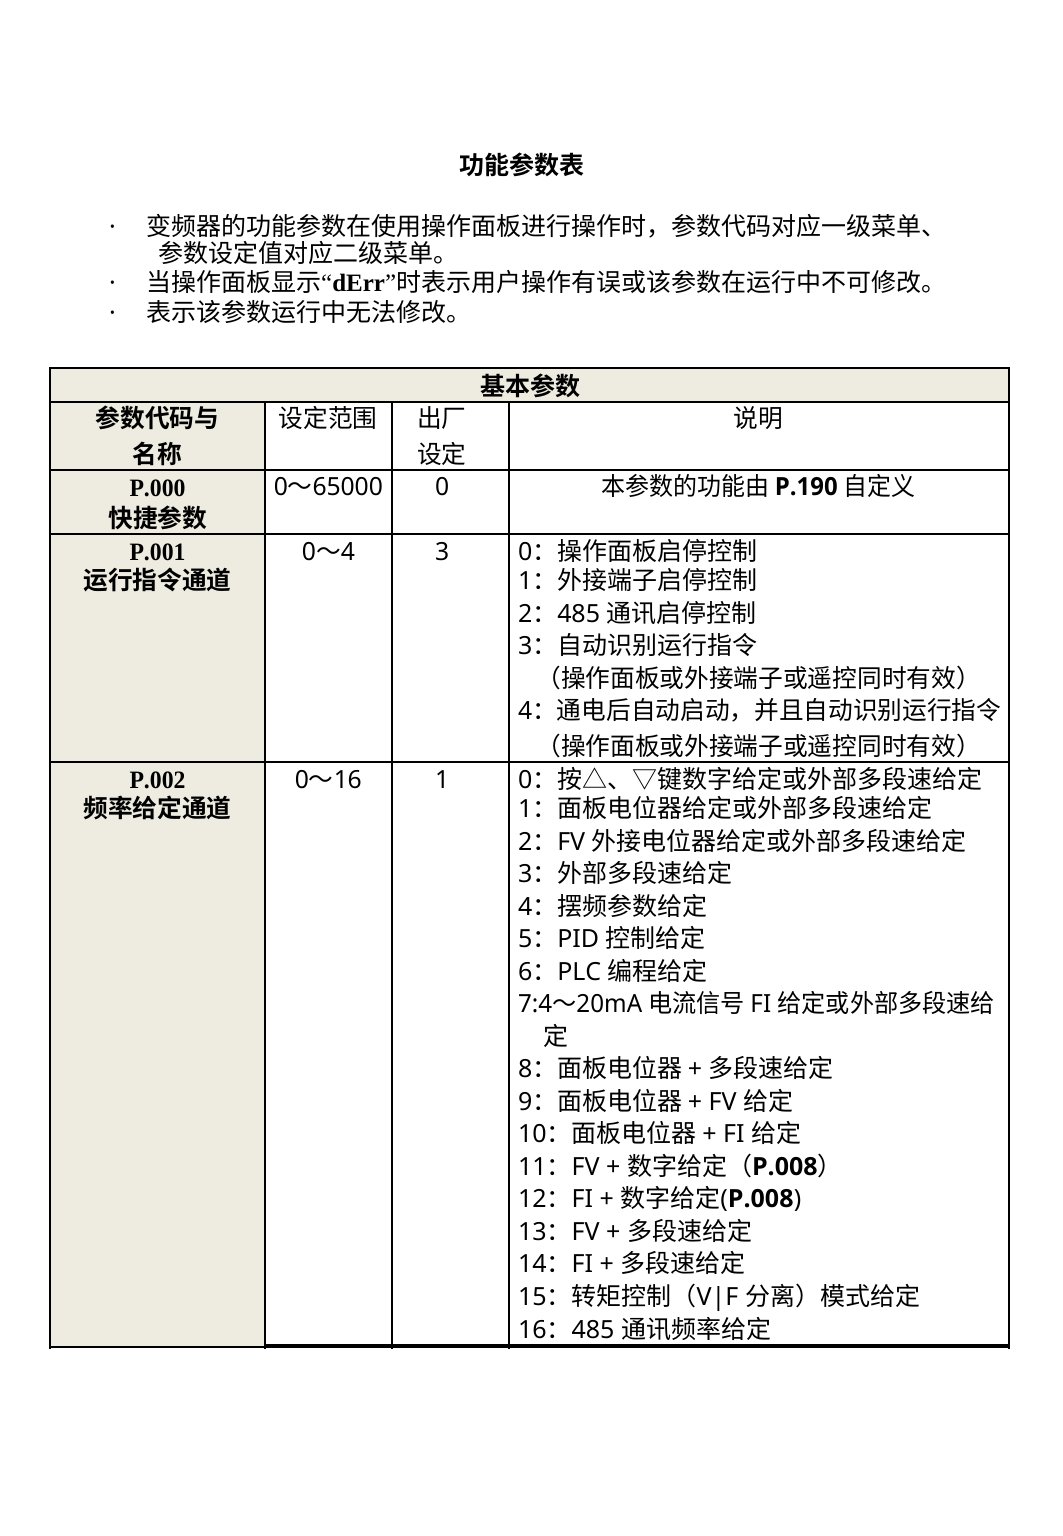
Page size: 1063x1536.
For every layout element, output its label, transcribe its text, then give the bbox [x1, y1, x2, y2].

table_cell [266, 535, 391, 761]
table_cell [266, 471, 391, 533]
list 变频器的功能参数在使用操作面板进行操作时，参数代码对应一级菜单、参数设定值对应二级菜单。 [109, 214, 946, 268]
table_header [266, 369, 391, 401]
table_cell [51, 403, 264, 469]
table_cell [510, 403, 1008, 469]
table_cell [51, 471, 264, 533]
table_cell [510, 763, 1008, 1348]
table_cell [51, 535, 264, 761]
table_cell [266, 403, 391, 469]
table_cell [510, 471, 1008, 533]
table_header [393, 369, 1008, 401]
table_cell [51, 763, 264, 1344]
list 表示该参数运行中无法修改。 [109, 301, 1008, 326]
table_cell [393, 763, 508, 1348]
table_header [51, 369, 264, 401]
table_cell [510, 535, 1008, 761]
list 当操作面板显示“dErr”时表示用户操作有误或该参数在运行中不可修改。 [109, 268, 1008, 298]
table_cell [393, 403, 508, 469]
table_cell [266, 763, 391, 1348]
text 功能参数表 [50, 152, 994, 180]
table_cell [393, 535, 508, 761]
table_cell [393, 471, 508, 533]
